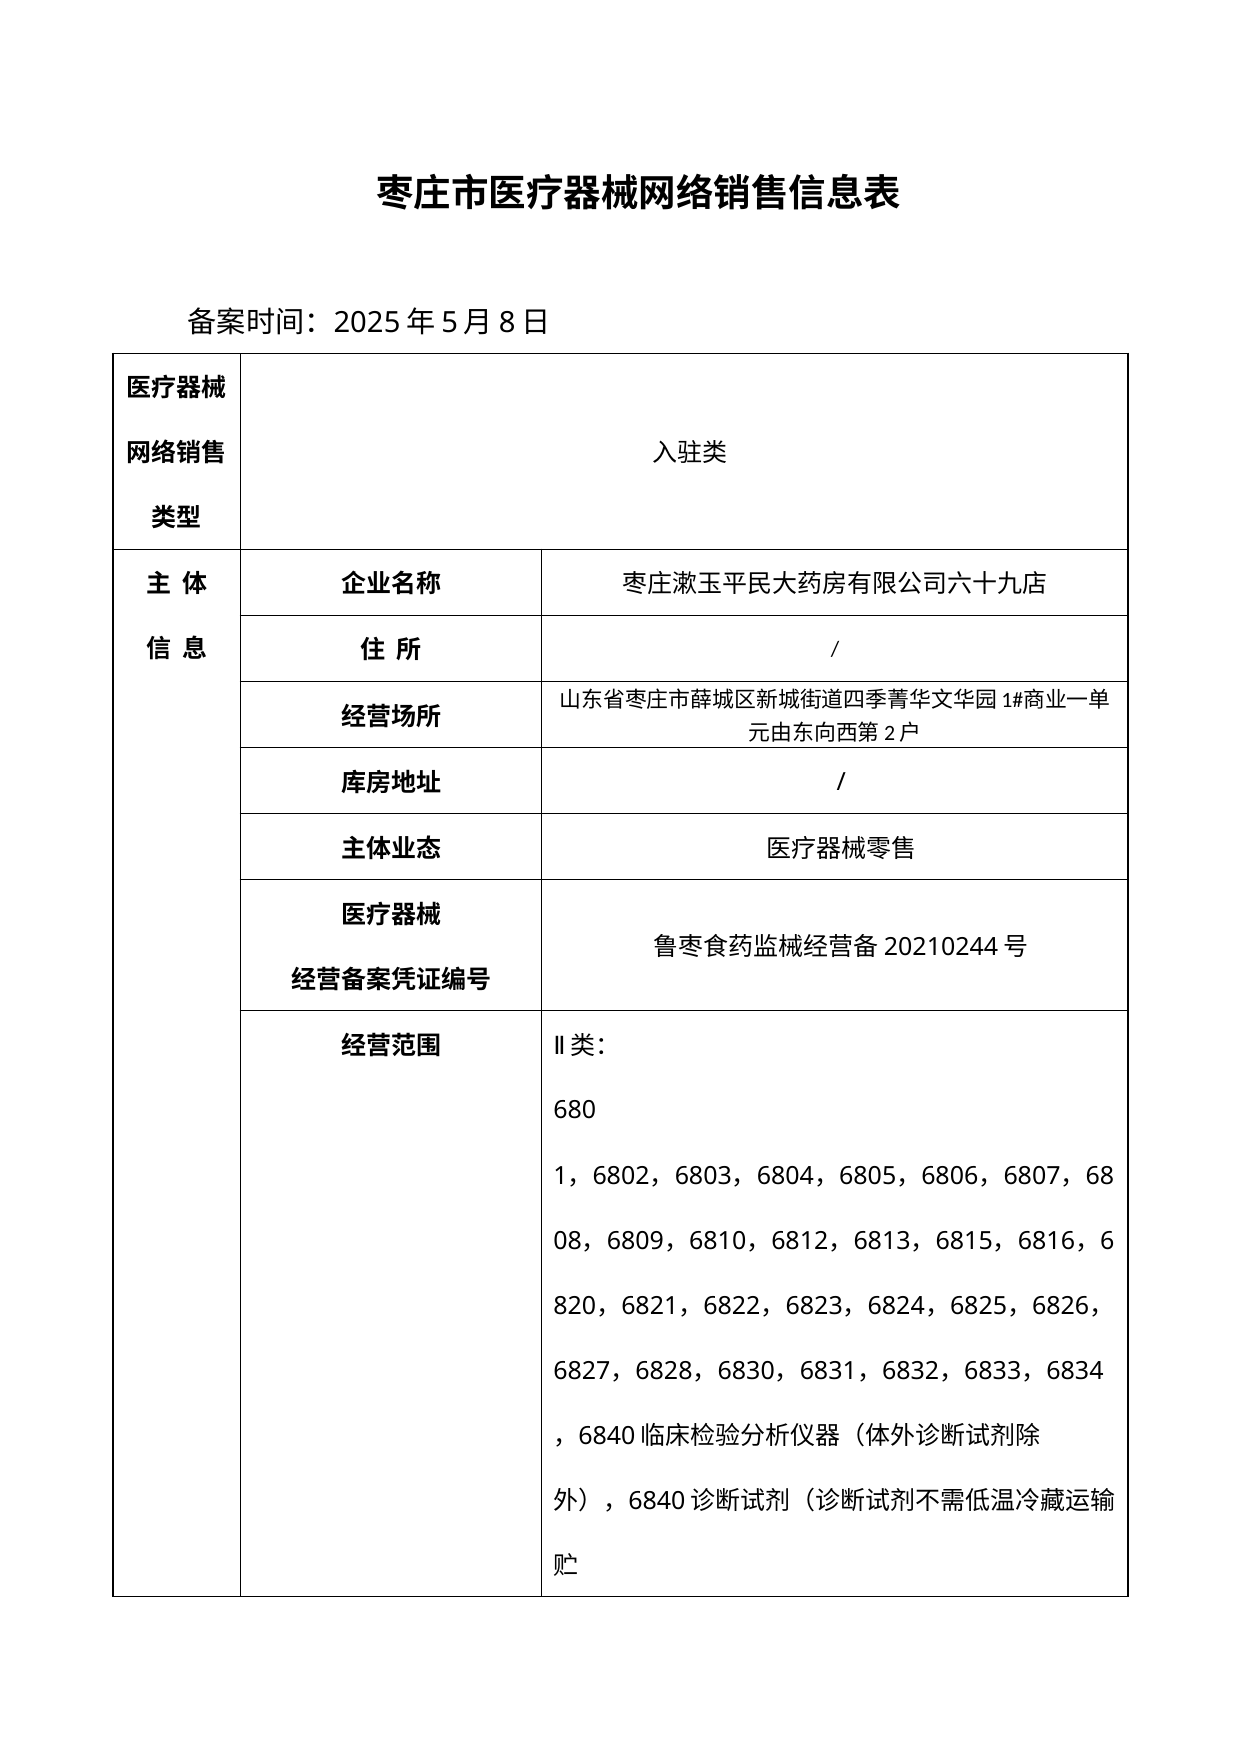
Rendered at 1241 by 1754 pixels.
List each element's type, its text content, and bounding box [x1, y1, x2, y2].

table_cell 住 所 [241, 616, 541, 681]
table_cell 枣庄漱玉平民大药房有限公司六十九店 [542, 550, 1127, 614]
table_cell / [542, 748, 1127, 813]
table_header 医疗器械 网络销售类型 [114, 354, 240, 548]
table_cell 山东省枣庄市薛城区新城街道四季菁华文华园1#商业一单元由东向西第2户 [542, 682, 1127, 747]
table_cell 主 体 信 息 [114, 550, 240, 1596]
table_cell 经营范围 [241, 1011, 541, 1596]
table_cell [542, 1011, 1127, 1596]
table_cell 医疗器械零售 [542, 814, 1127, 879]
table_cell 鲁枣食药监械经营备20210244号 [542, 880, 1127, 1010]
table_header 入驻类 [241, 354, 1127, 548]
table_cell / [542, 616, 1127, 681]
table_cell 企业名称 [241, 550, 541, 614]
table_cell 医疗器械 经营备案凭证编号 [241, 880, 541, 1010]
table_cell 主体业态 [241, 814, 541, 879]
table_cell 经营场所 [241, 682, 541, 747]
text 备案时间：2025年5月8日 [187, 287, 1053, 352]
table_cell 库房地址 [241, 748, 541, 813]
text 枣庄市医疗器械网络销售信息表 [187, 157, 1053, 222]
